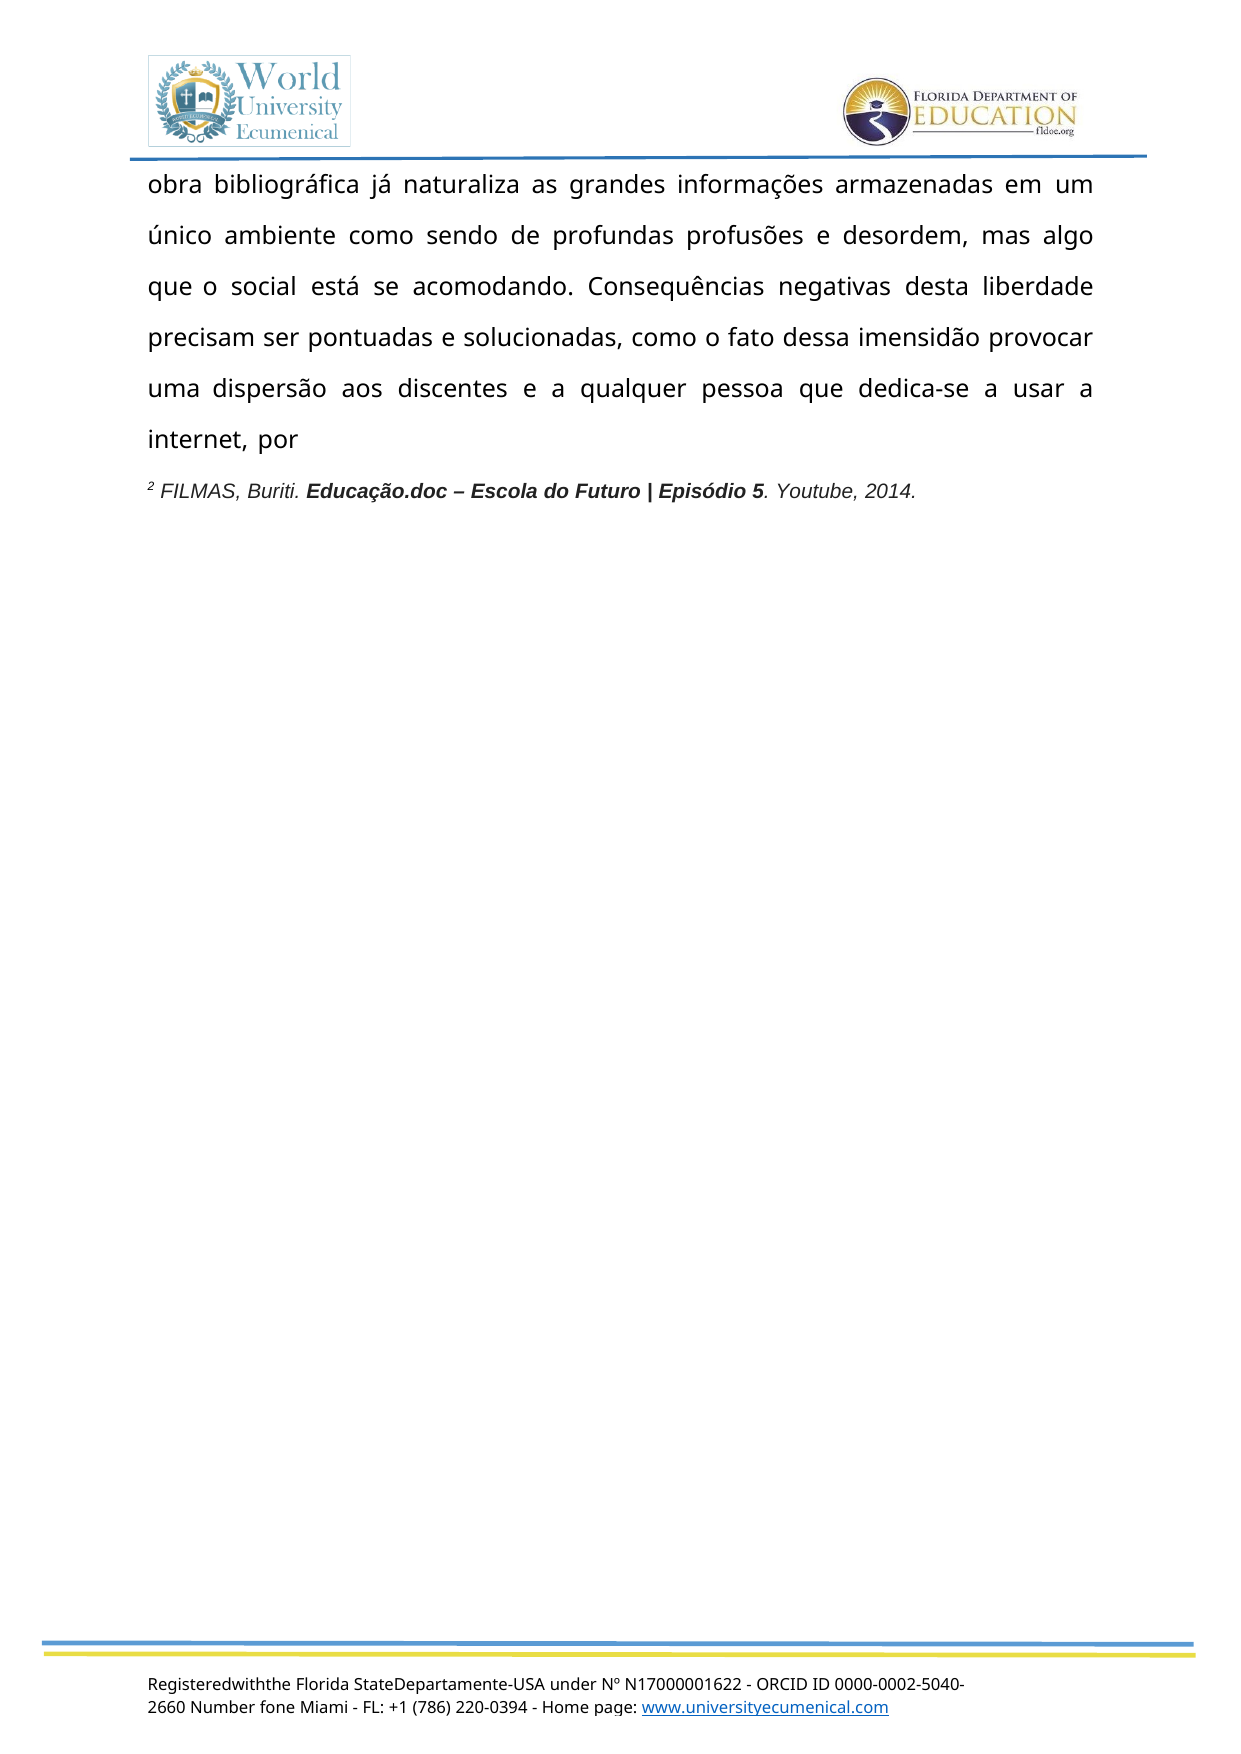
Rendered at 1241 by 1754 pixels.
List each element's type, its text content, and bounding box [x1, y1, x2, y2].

picture [148, 55, 351, 147]
text 2 FILMAS, Buriti. Educação.doc – Escola do Futuro | Episódio 5. Youtube, 2014. [147, 479, 1105, 503]
picture [836, 73, 1084, 147]
